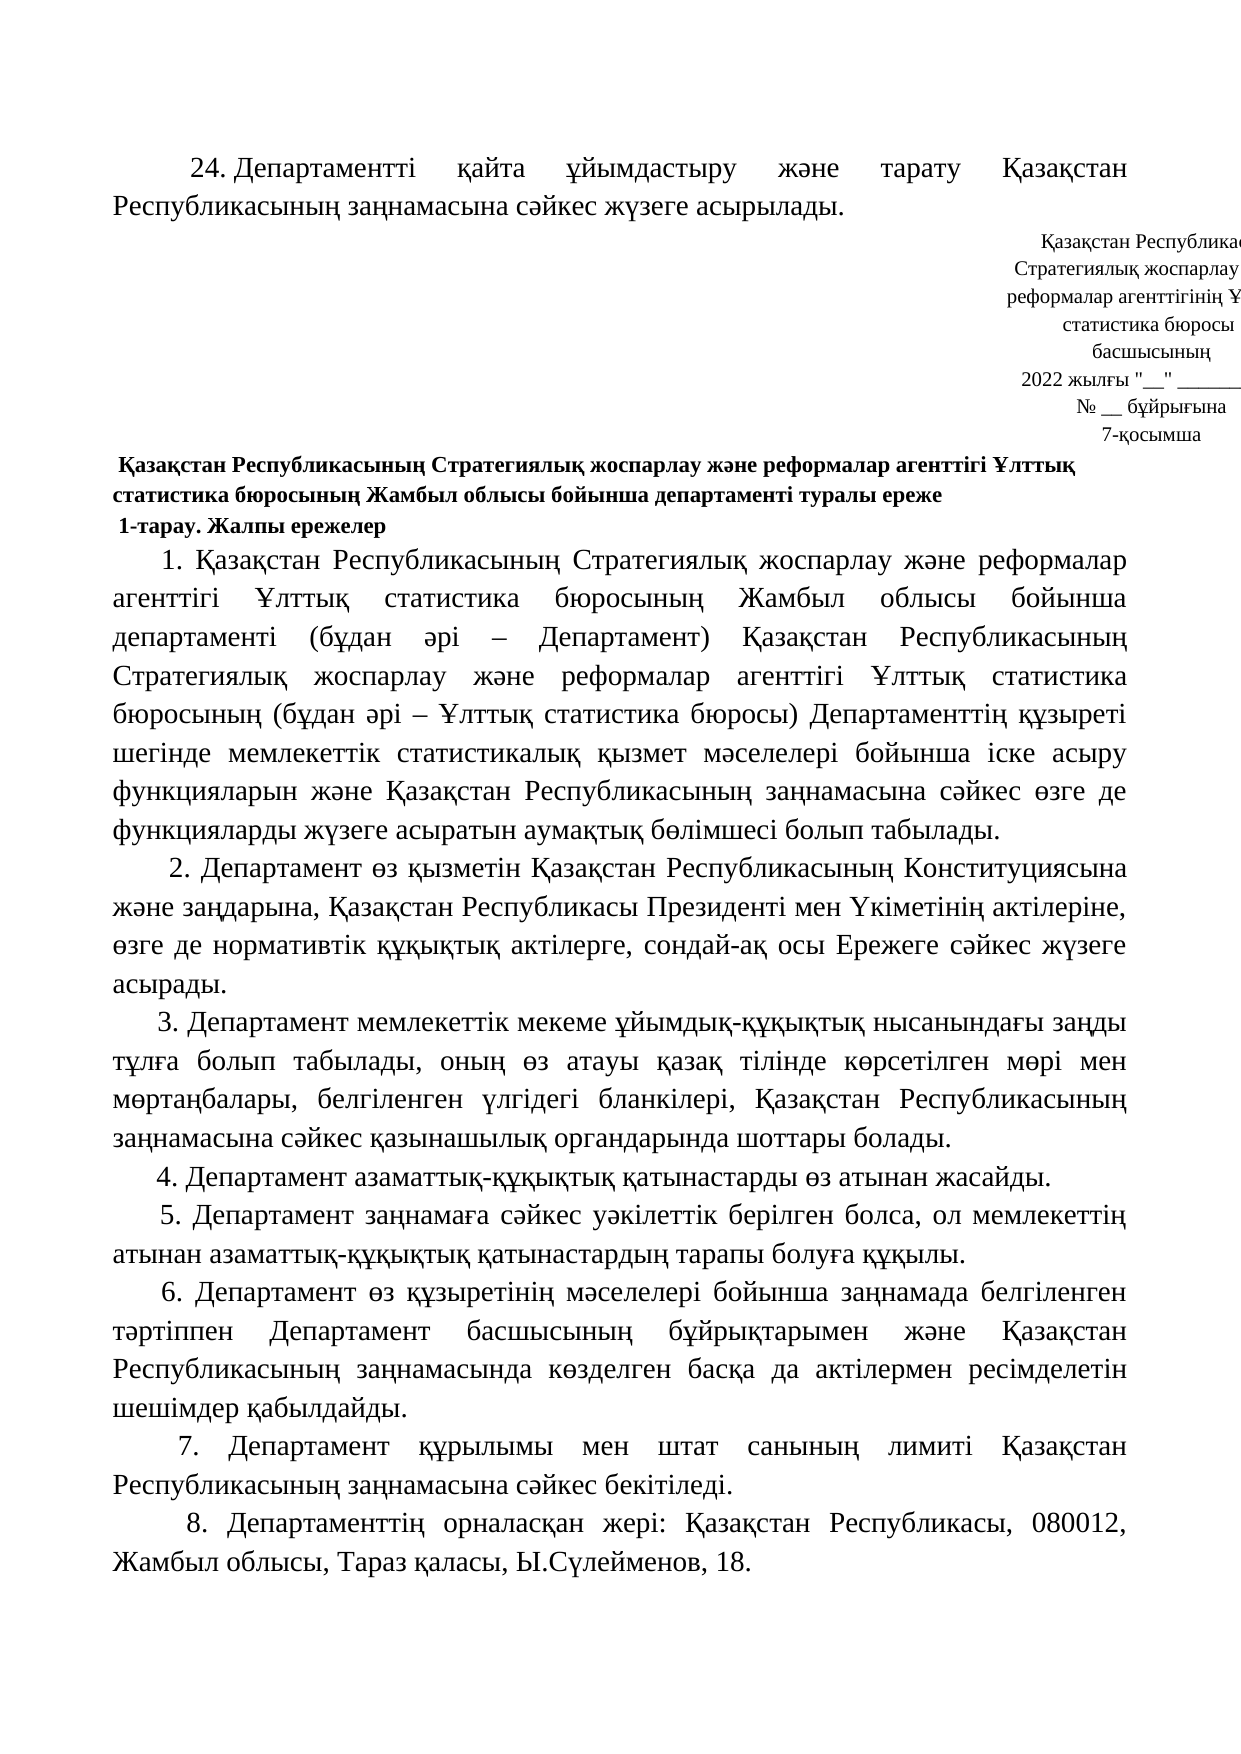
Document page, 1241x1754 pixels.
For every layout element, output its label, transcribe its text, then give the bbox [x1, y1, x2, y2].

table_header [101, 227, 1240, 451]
text 24. Департаментті қайта ұйымдастыру және тарату Қазақстан Республикасының заңнамасына сәйкес жүзеге асырылады. [112, 150, 1128, 222]
text 2. Департамент өз қызметін Қазақстан Республикасының Конституциясына және заңдарына, Қазақстан Республикасы Президенті мен Үкіметінің актілеріне, өзге де нормативтік құқықтық актілерге, сондай-ақ осы Ережеге сәйкес жүзеге асырады. [112, 850, 1128, 999]
text 3. Департамент мемлекеттік мекеме ұйымдық-құқықтық нысанындағы заңды тұлға болып табылады, оның өз атауы қазақ тілінде көрсетілген мөрі мен мөртаңбалары, белгіленген үлгідегі бланкілері, Қазақстан Республикасының заңнамасына сәйкес қазынашылық органдарында шоттары болады. [112, 1004, 1128, 1154]
text 5. Департамент заңнамаға сәйкес уәкілеттік берілген болса, ол мемлекеттің атынан азаматтық-құқықтық қатынастардың тарапы болуға құқылы. [112, 1197, 1128, 1269]
text 1-тарау. Жалпы ережелер [112, 512, 1128, 538]
text 7. Департамент құрылымы мен штат санының лимиті Қазақстан Республикасының заңнамасына сәйкес бекітіледі. [112, 1428, 1128, 1501]
text 1. Қазақстан Республикасының Стратегиялық жоспарлау және реформалар агенттігі Ұлттық статистика бюросының Жамбыл облысы бойынша департаменті (бұдан әрі – Департамент) Қазақстан Республикасының Стратегиялық жоспарлау және реформалар агенттігі Ұлттық статистика бюросының (бұдан әрі – Ұлттық статистика бюросы) Департаменттің құзыреті шегінде мемлекеттік статистикалық қызмет мәселелері бойынша іске асыру функцияларын және Қазақстан Республикасының заңнамасына сәйкес өзге де функцияларды жүзеге асыратын аумақтық бөлімшесі болып табылады. [112, 542, 1128, 845]
text 4. Департамент азаматтық-құқықтық қатынастарды өз атынан жасайды. [112, 1159, 1128, 1192]
text 8. Департаменттің орналасқан жері: Қазақстан Республикасы, 080012, Жамбыл облысы, Тараз қаласы, Ы.Сүлейменов, 18. [112, 1506, 1128, 1578]
text Қазақстан Республикасының Стратегиялық жоспарлау және реформалар агенттігі Ұлттық статистика бюросының Жамбыл облысы бойынша департаменті туралы ереже [112, 451, 1128, 508]
text 6. Департамент өз құзыретінің мәселелері бойынша заңнамада белгіленген тәртіппен Департамент басшысының бұйрықтарымен және Қазақстан Республикасының заңнамасында көзделген басқа да актілермен ресімделетін шешімдер қабылдайды. [112, 1274, 1128, 1423]
